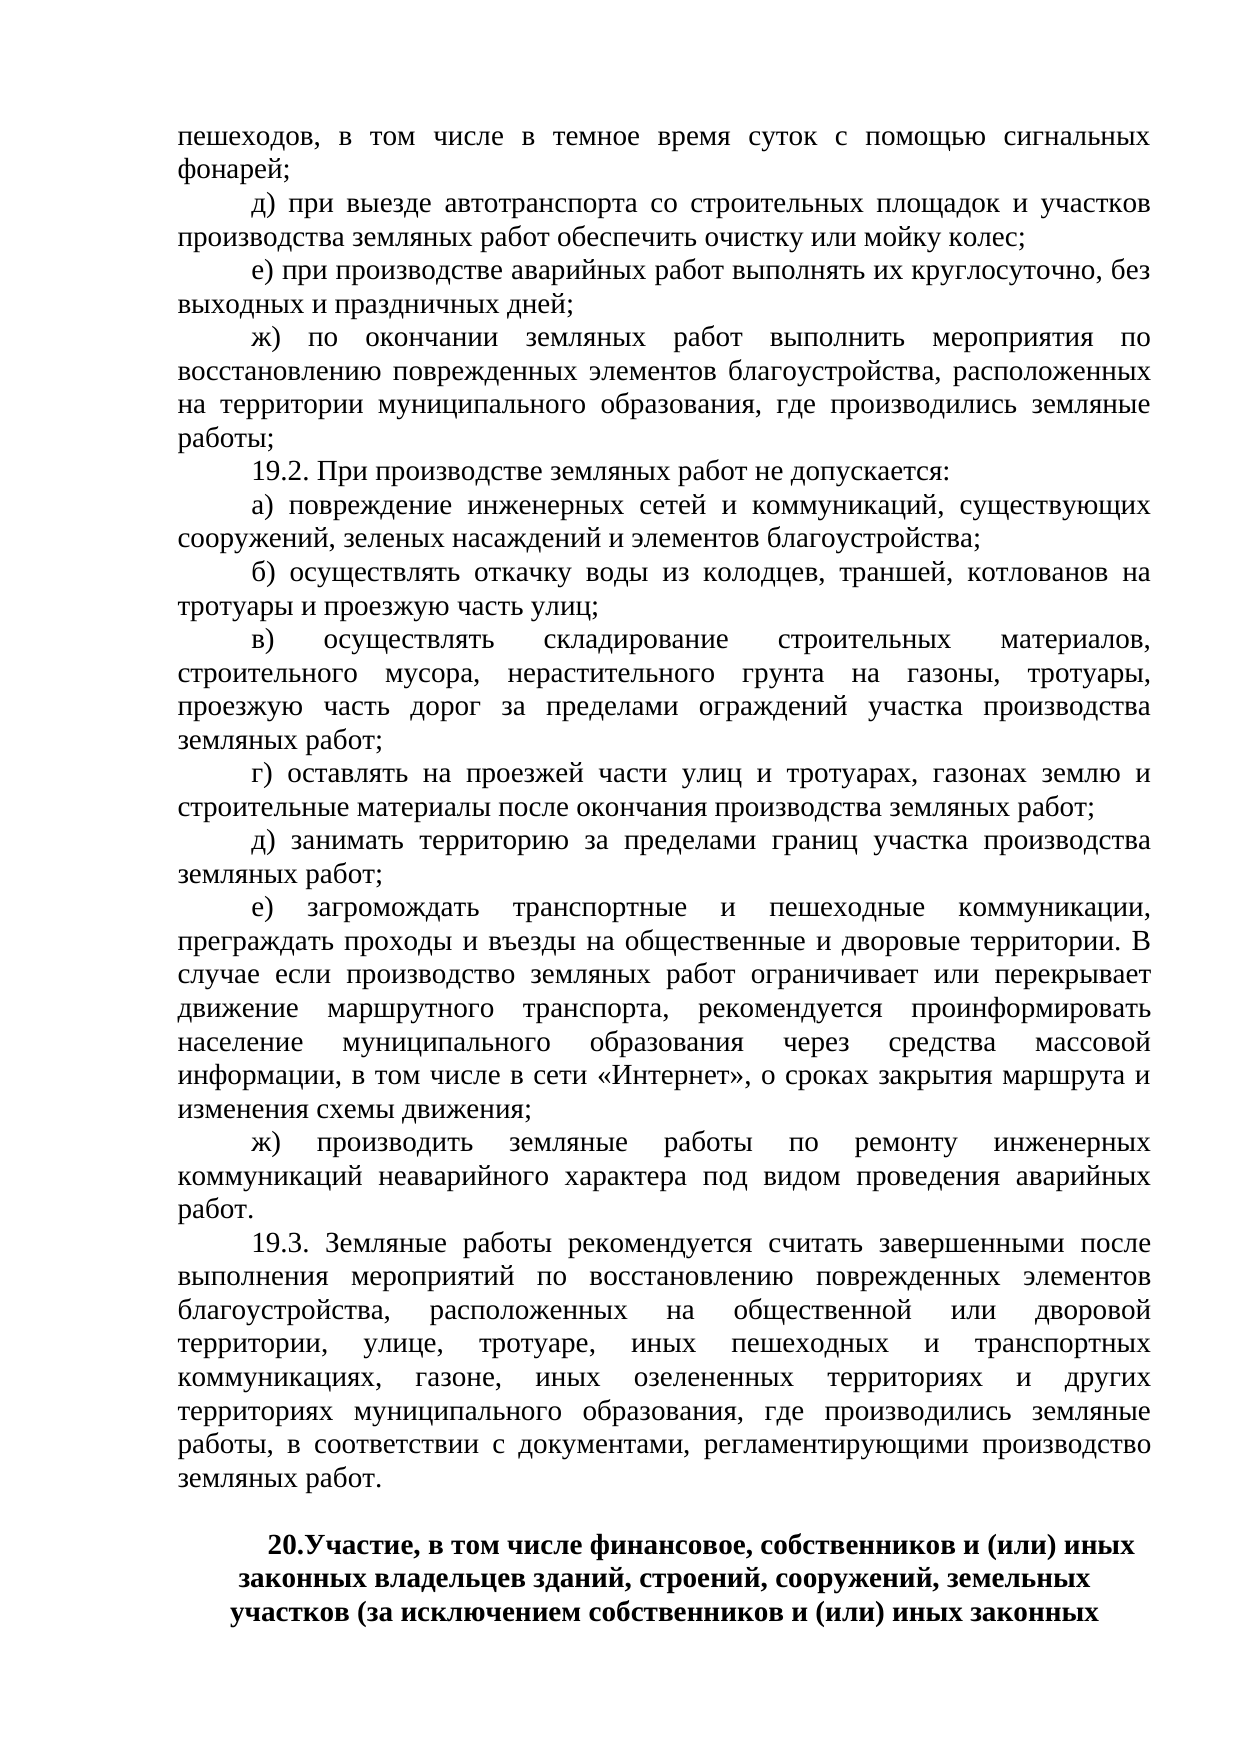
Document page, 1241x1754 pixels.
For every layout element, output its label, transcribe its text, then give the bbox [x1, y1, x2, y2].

text д) занимать территорию за пределами границ участка производства земляных работ; [177, 822, 1152, 889]
text 19.2. При производстве земляных работ не допускается: [177, 453, 1152, 487]
text г) оставлять на проезжей части улиц и тротуарах, газонах землю и строительные материалы после окончания производства земляных работ; [177, 755, 1152, 822]
text е) при производстве аварийных работ выполнять их круглосуточно, без выходных и праздничных дней; [177, 252, 1152, 319]
text 19.3. Земляные работы рекомендуется считать завершенными после выполнения мероприятий по восстановлению поврежденных элементов благоустройства, расположенных на общественной или дворовой территории, улице, тротуаре, иных пешеходных и транспортных коммуникациях, газоне, иных озелененных территориях и других территориях муниципального образования, где производились земляные работы, в соответствии с документами, регламентирующими производство земляных работ. [177, 1225, 1152, 1493]
text д) при выезде автотранспорта со строительных площадок и участков производства земляных работ обеспечить очистку или мойку колес; [177, 185, 1152, 252]
text б) осуществлять откачку воды из колодцев, траншей, котлованов на тротуары и проезжую часть улиц; [177, 554, 1152, 621]
text а) повреждение инженерных сетей и коммуникаций, существующих сооружений, зеленых насаждений и элементов благоустройства; [177, 487, 1152, 554]
text е) загромождать транспортные и пешеходные коммуникации, преграждать проходы и въезды на общественные и дворовые территории. В случае если производство земляных работ ограничивает или перекрывает движение маршрутного транспорта, рекомендуется проинформировать население муниципального образования через средства массовой информации, в том числе в сети «Интернет», о сроках закрытия маршрута и изменения схемы движения; [177, 889, 1152, 1124]
text в) осуществлять складирование строительных материалов, строительного мусора, нерастительного грунта на газоны, тротуары, проезжую часть дорог за пределами ограждений участка производства земляных работ; [177, 621, 1152, 755]
text ж) производить земляные работы по ремонту инженерных коммуникаций неаварийного характера под видом проведения аварийных работ. [177, 1124, 1152, 1225]
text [177, 1527, 1152, 1627]
text ж) по окончании земляных работ выполнить мероприятия по восстановлению поврежденных элементов благоустройства, расположенных на территории муниципального образования, где производились земляные работы; [177, 319, 1152, 453]
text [177, 118, 1152, 185]
